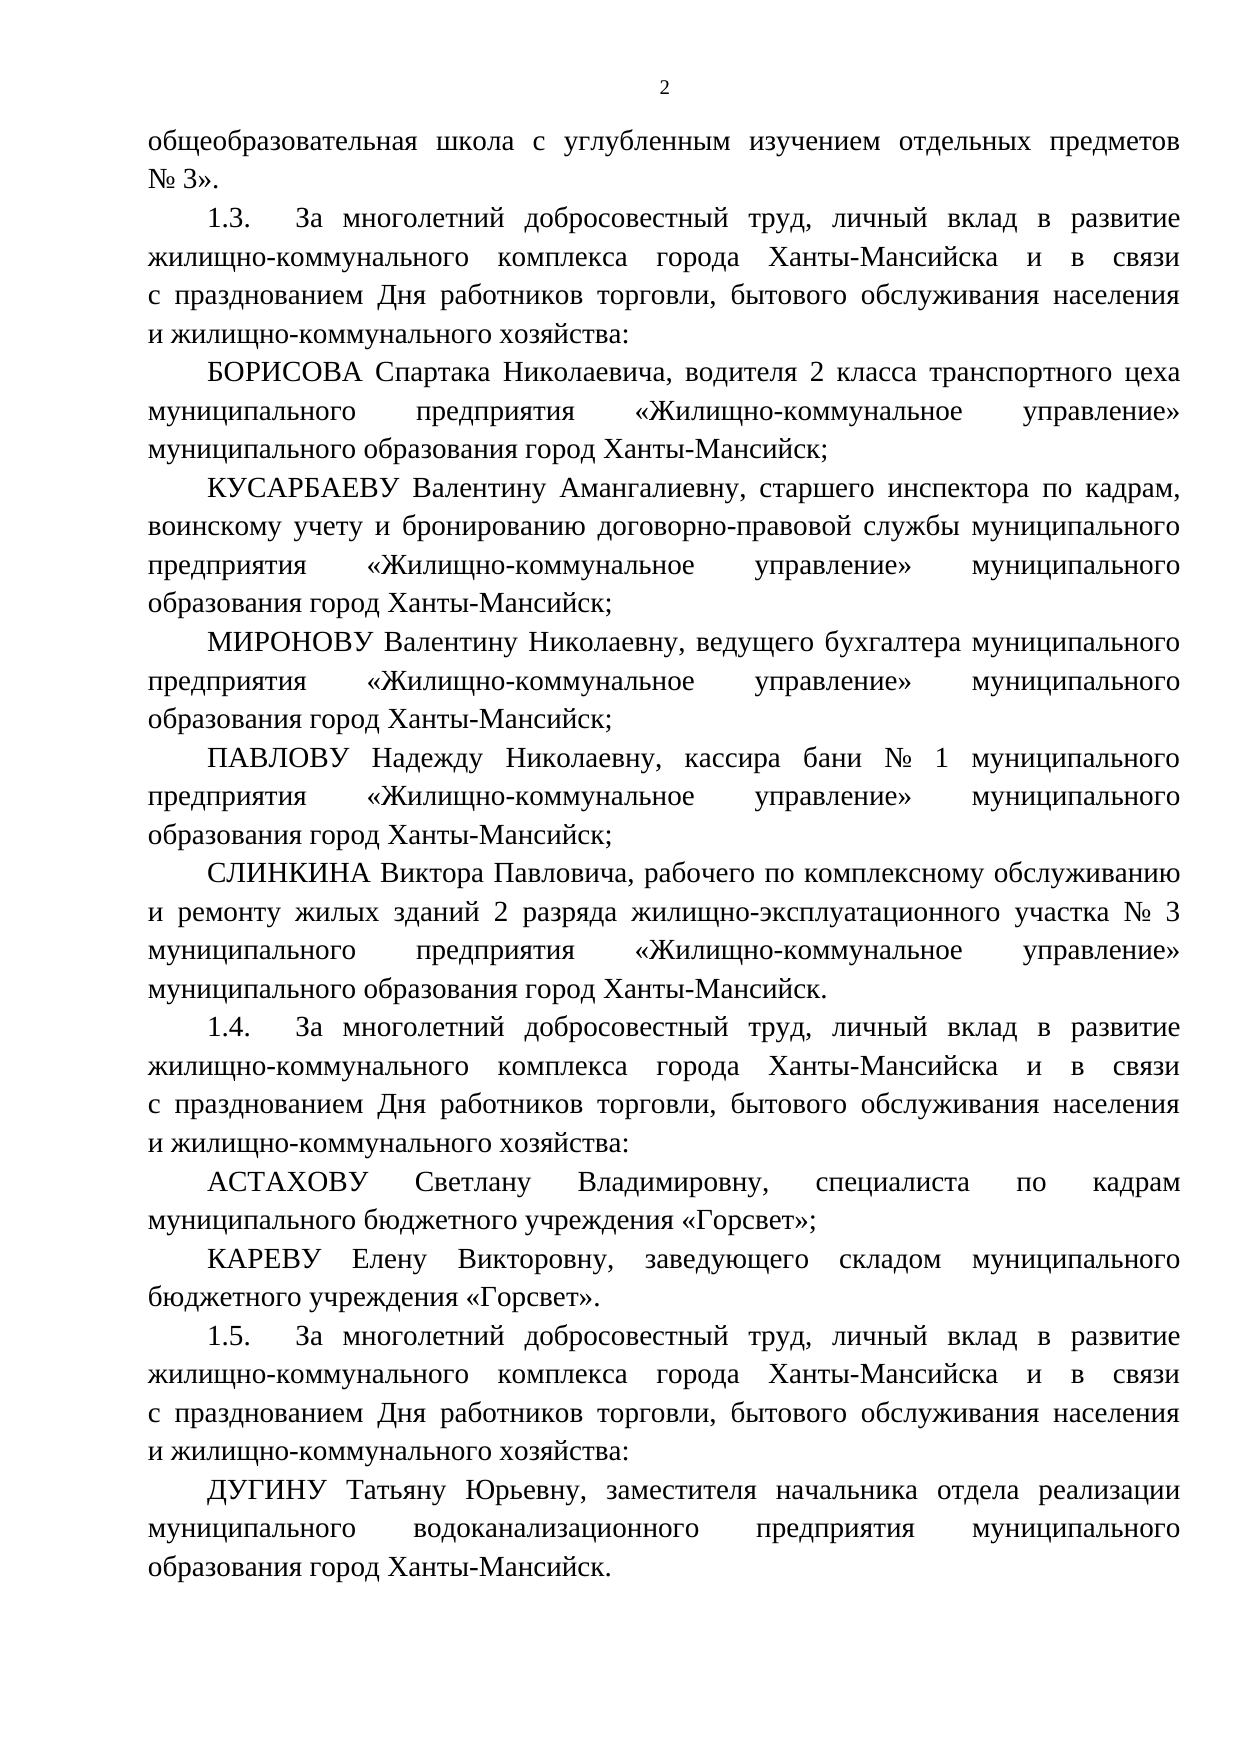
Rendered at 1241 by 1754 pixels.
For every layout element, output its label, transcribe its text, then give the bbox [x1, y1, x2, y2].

text АСТАХОВУ Светлану Владимировну, специалиста по кадрам муниципального бюджетного учреждения «Горсвет»; [148, 1164, 1181, 1236]
text КАРЕВУ Елену Викторовну, заведующего складом муниципального бюджетного учреждения «Горсвет». [148, 1241, 1181, 1313]
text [148, 123, 1181, 195]
text СЛИНКИНА Виктора Павловича, рабочего по комплексному обслуживанию и ремонту жилых зданий 2 разряда жилищно-эксплуатационного участка № 3 муниципального предприятия «Жилищно-коммунальное управление» муниципального образования город Ханты-Мансийск. [148, 855, 1181, 1004]
text ДУГИНУ Татьяну Юрьевну, заместителя начальника отдела реализации муниципального водоканализационного предприятия муниципального образования город Ханты-Мансийск. [148, 1472, 1181, 1583]
text 1.4. За многолетний добросовестный труд, личный вклад в развитие жилищно-коммунального комплекса города Ханты-Мансийска и в связи с празднованием Дня работников торговли, бытового обслуживания населения и жилищно-коммунального хозяйства: [148, 1009, 1181, 1159]
text 1.3. За многолетний добросовестный труд, личный вклад в развитие жилищно-коммунального комплекса города Ханты-Мансийска и в связи с празднованием Дня работников торговли, бытового обслуживания населения и жилищно-коммунального хозяйства: [148, 200, 1181, 349]
text МИРОНОВУ Валентину Николаевну, ведущего бухгалтера муниципального предприятия «Жилищно-коммунальное управление» муниципального образования город Ханты-Мансийск; [148, 624, 1181, 735]
text БОРИСОВА Спартака Николаевича, водителя 2 класса транспортного цеха муниципального предприятия «Жилищно-коммунальное управление» муниципального образования город Ханты-Мансийск; [148, 354, 1181, 465]
text КУСАРБАЕВУ Валентину Амангалиевну, старшего инспектора по кадрам, воинскому учету и бронированию договорно-правовой службы муниципального предприятия «Жилищно-коммунальное управление» муниципального образования город Ханты-Мансийск; [148, 470, 1181, 619]
text 1.5. За многолетний добросовестный труд, личный вклад в развитие жилищно-коммунального комплекса города Ханты-Мансийска и в связи с празднованием Дня работников торговли, бытового обслуживания населения и жилищно-коммунального хозяйства: [148, 1318, 1181, 1467]
text ПАВЛОВУ Надежду Николаевну, кассира бани № 1 муниципального предприятия «Жилищно-коммунальное управление» муниципального образования город Ханты-Мансийск; [148, 740, 1181, 850]
